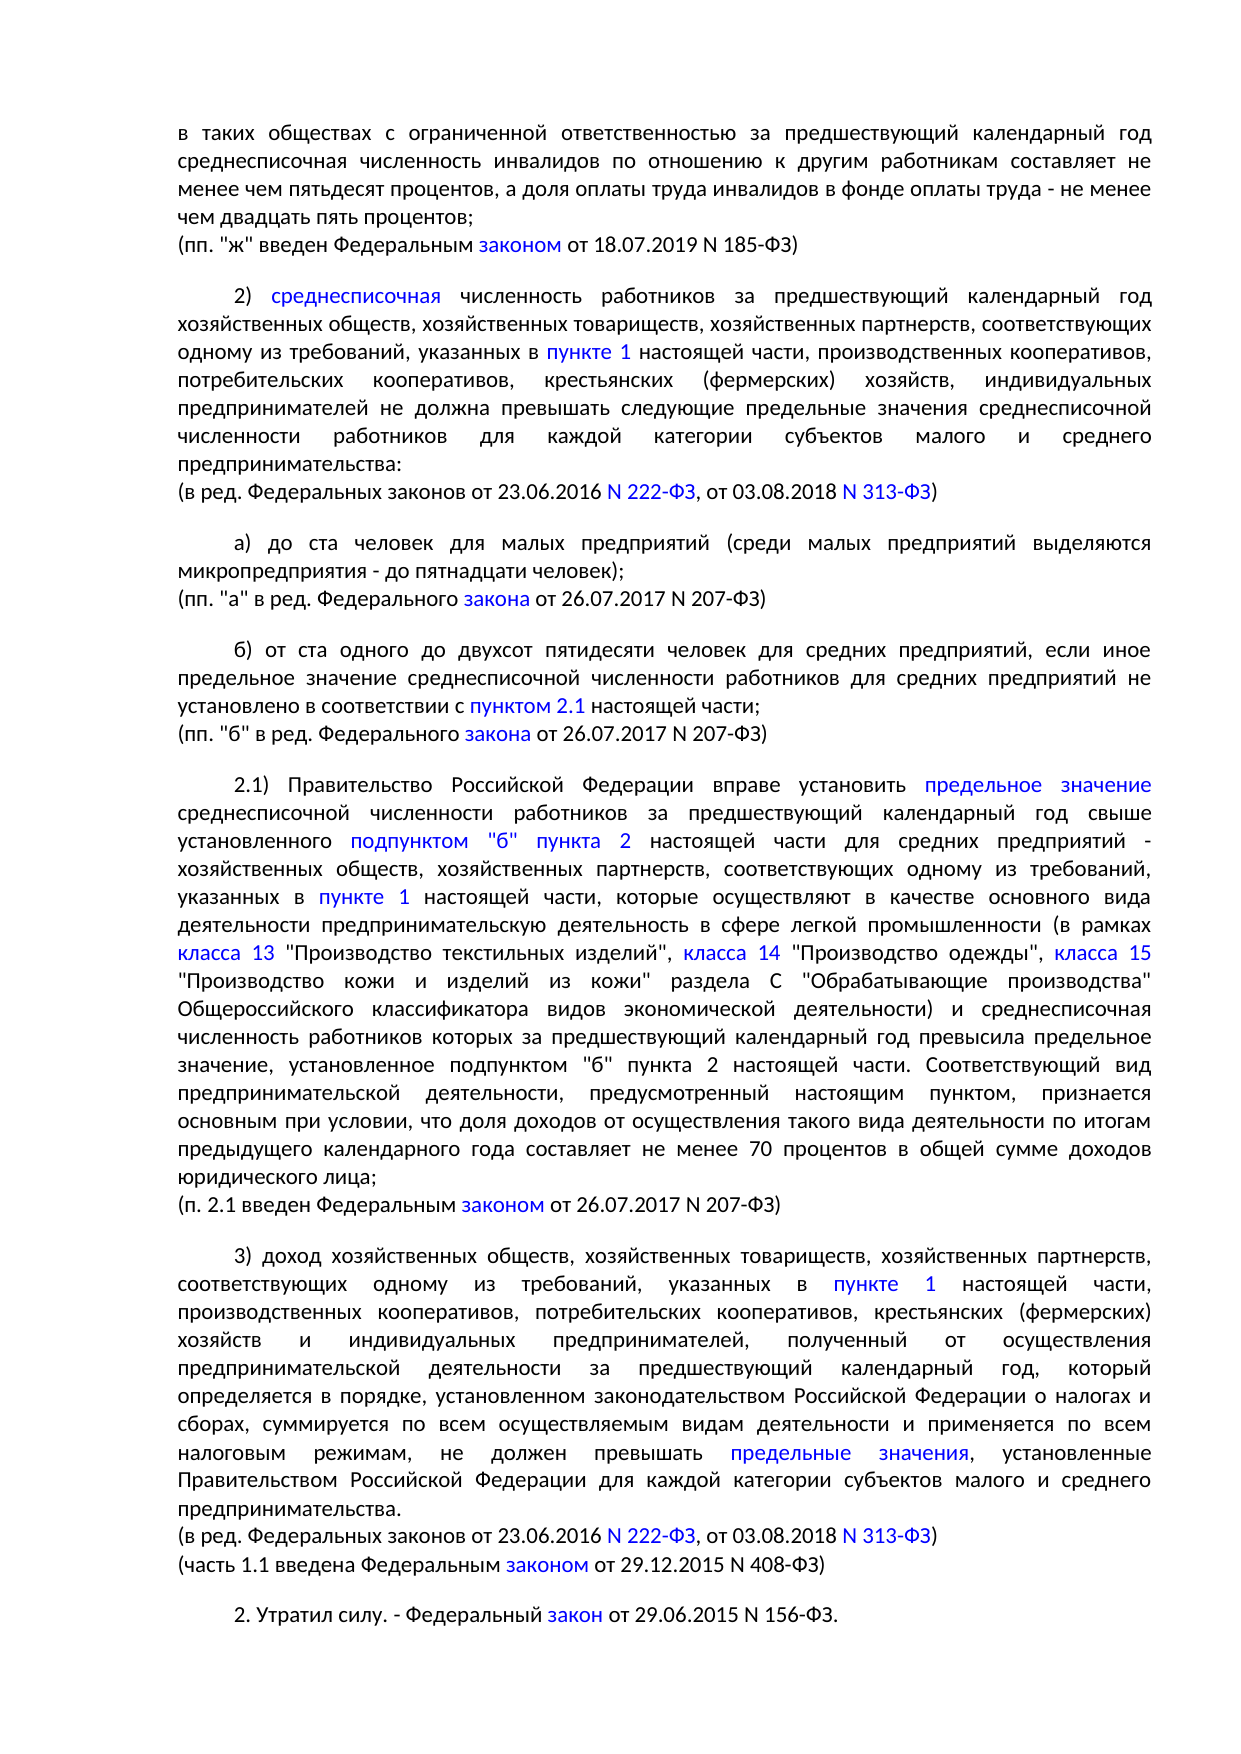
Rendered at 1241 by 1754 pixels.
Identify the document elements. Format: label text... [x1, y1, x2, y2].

text (пп. "а" в ред. Федерального закона от 26.07.2017 N 207-ФЗ) [177, 584, 1152, 612]
text (в ред. Федеральных законов от 23.06.2016 N 222-ФЗ, от 03.08.2018 N 313-ФЗ) [177, 477, 1152, 505]
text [177, 118, 1152, 230]
text 2) среднесписочная численность работников за предшествующий календарный год хозяйственных обществ, хозяйственных товариществ, хозяйственных партнерств, соответствующих одному из требований, указанных в пункте 1 настоящей части, производственных кооперативов, потребительских кооперативов, крестьянских (фермерских) хозяйств, индивидуальных предпринимателей не должна превышать следующие предельные значения среднесписочной численности работников для каждой категории субъектов малого и среднего предпринимательства: [177, 281, 1152, 477]
text (часть 1.1 введена Федеральным законом от 29.12.2015 N 408-ФЗ) [177, 1550, 1152, 1578]
text (п. 2.1 введен Федеральным законом от 26.07.2017 N 207-ФЗ) [177, 1191, 1152, 1218]
text а) до ста человек для малых предприятий (среди малых предприятий выделяются микропредприятия - до пятнадцати человек); [177, 528, 1152, 584]
text (пп. "б" в ред. Федерального закона от 26.07.2017 N 207-ФЗ) [177, 719, 1152, 747]
text 2.1) Правительство Российской Федерации вправе установить предельное значение среднесписочной численности работников за предшествующий календарный год свыше установленного подпунктом "б" пункта 2 настоящей части для средних предприятий - хозяйственных обществ, хозяйственных партнерств, соответствующих одному из требований, указанных в пункте 1 настоящей части, которые осуществляют в качестве основного вида деятельности предпринимательскую деятельность в сфере легкой промышленности (в рамках класса 13 "Производство текстильных изделий", класса 14 "Производство одежды", класса 15 "Производство кожи и изделий из кожи" раздела С "Обрабатывающие производства" Общероссийского классификатора видов экономической деятельности) и среднесписочная численность работников которых за предшествующий календарный год превысила предельное значение, установленное подпунктом "б" пункта 2 настоящей части. Соответствующий вид предпринимательской деятельности, предусмотренный настоящим пунктом, признается основным при условии, что доля доходов от осуществления такого вида деятельности по итогам предыдущего календарного года составляет не менее 70 процентов в общей сумме доходов юридического лица; [177, 770, 1152, 1191]
text 2. Утратил силу. - Федеральный закон от 29.06.2015 N 156-ФЗ. [177, 1601, 1152, 1629]
text (пп. "ж" введен Федеральным законом от 18.07.2019 N 185-ФЗ) [177, 230, 1152, 258]
text б) от ста одного до двухсот пятидесяти человек для средних предприятий, если иное предельное значение среднесписочной численности работников для средних предприятий не установлено в соответствии с пунктом 2.1 настоящей части; [177, 635, 1152, 719]
text (в ред. Федеральных законов от 23.06.2016 N 222-ФЗ, от 03.08.2018 N 313-ФЗ) [177, 1522, 1152, 1550]
text 3) доход хозяйственных обществ, хозяйственных товариществ, хозяйственных партнерств, соответствующих одному из требований, указанных в пункте 1 настоящей части, производственных кооперативов, потребительских кооперативов, крестьянских (фермерских) хозяйств и индивидуальных предпринимателей, полученный от осуществления предпринимательской деятельности за предшествующий календарный год, который определяется в порядке, установленном законодательством Российской Федерации о налогах и сборах, суммируется по всем осуществляемым видам деятельности и применяется по всем налоговым режимам, не должен превышать предельные значения, установленные Правительством Российской Федерации для каждой категории субъектов малого и среднего предпринимательства. [177, 1241, 1152, 1522]
